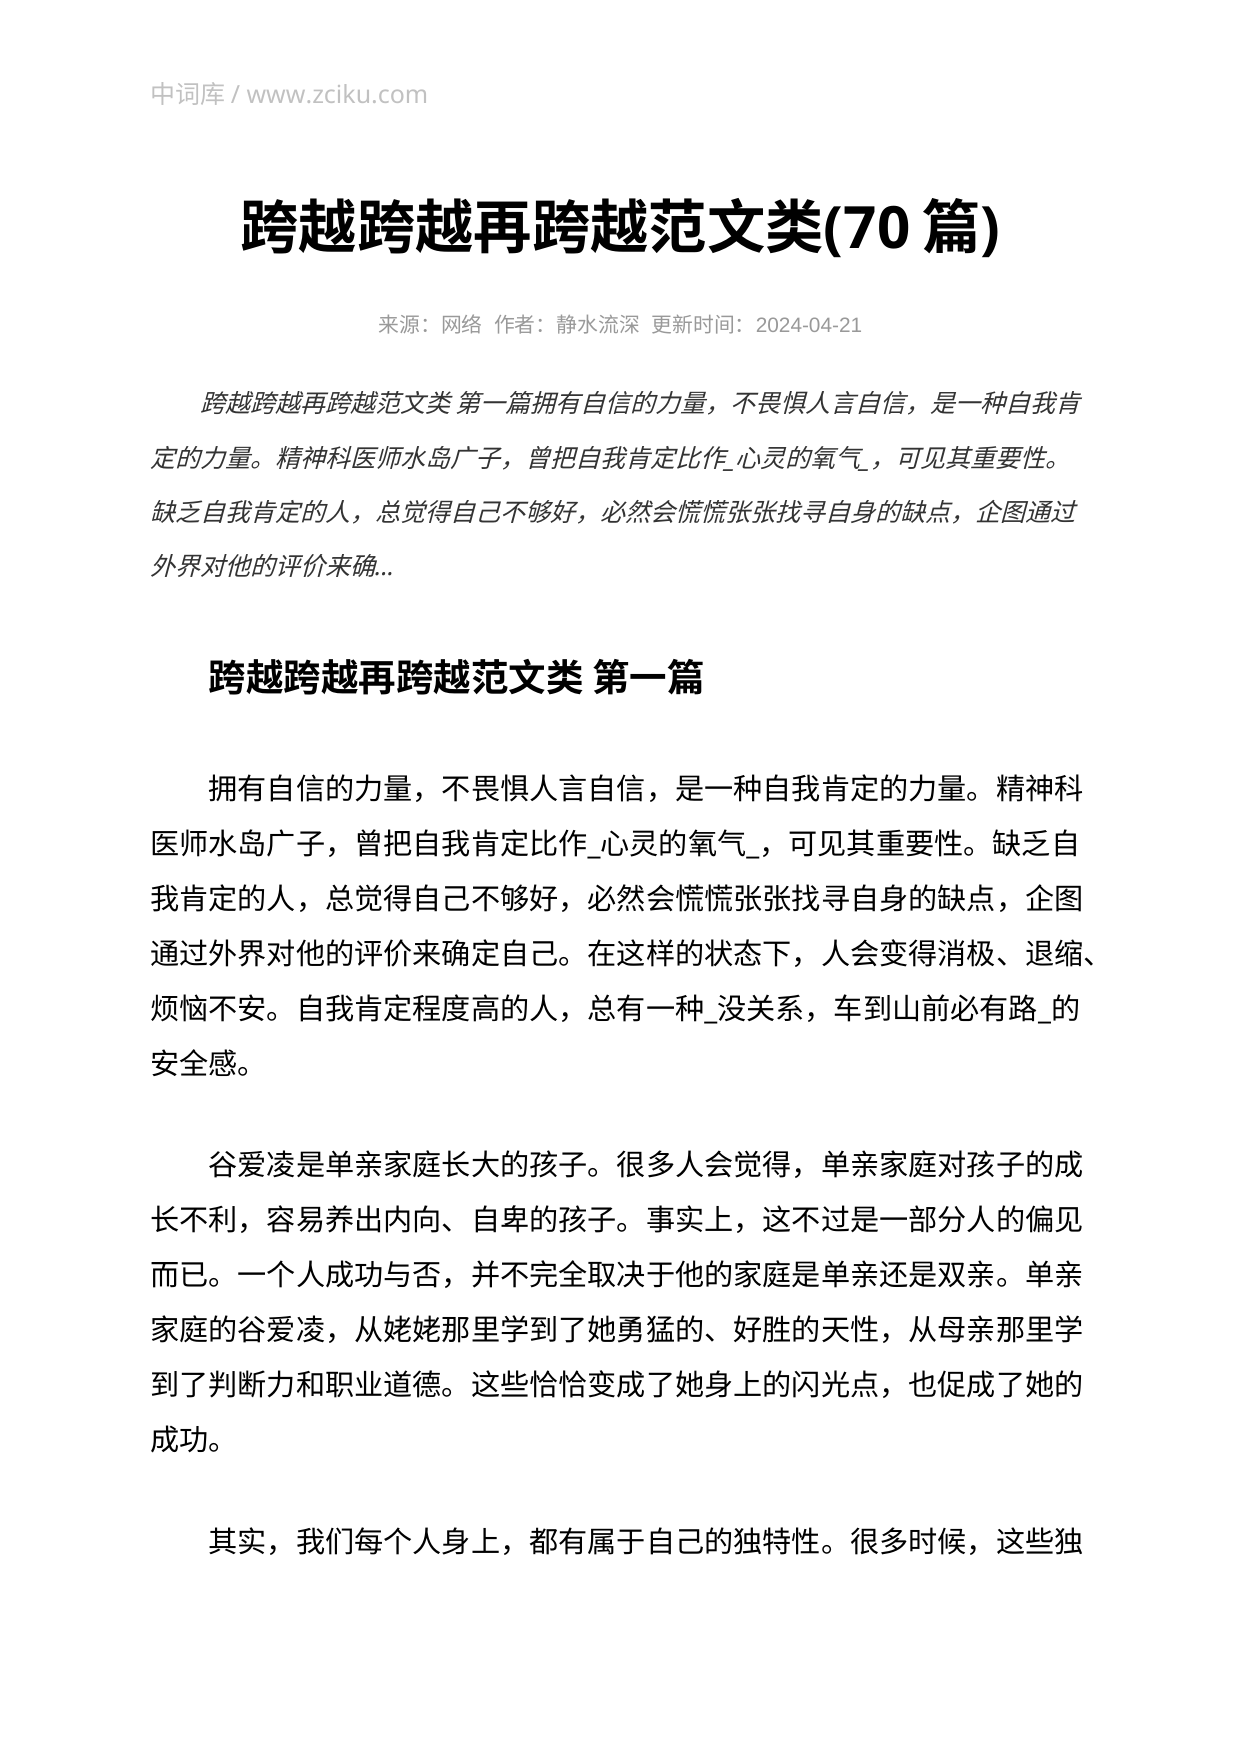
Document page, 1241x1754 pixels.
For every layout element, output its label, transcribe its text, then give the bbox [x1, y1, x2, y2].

text 跨越跨越再跨越范文类 第一篇拥有自信的力量，不畏惧人言自信，是一种自我肯定的力量。精神科医师水岛广子，曾把自我肯定比作_心灵的氧气_，可见其重要性。缺乏自我肯定的人，总觉得自己不够好，必然会慌慌张张找寻自身的缺点，企图通过外界对他的评价来确... [150, 384, 1090, 583]
text 跨越跨越再跨越范文类 第一篇 [150, 648, 1090, 702]
text 谷爱凌是单亲家庭长大的孩子。很多人会觉得，单亲家庭对孩子的成长不利，容易养出内向、自卑的孩子。事实上，这不过是一部分人的偏见而已。一个人成功与否，并不完全取决于他的家庭是单亲还是双亲。单亲家庭的谷爱凌，从姥姥那里学到了她勇猛的、好胜的天性，从母亲那里学到了判断力和职业道德。这些恰恰变成了她身上的闪光点，也促成了她的成功。 [150, 1142, 1090, 1459]
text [150, 1518, 1090, 1561]
text 拥有自信的力量，不畏惧人言自信，是一种自我肯定的力量。精神科医师水岛广子，曾把自我肯定比作_心灵的氧气_，可见其重要性。缺乏自我肯定的人，总觉得自己不够好，必然会慌慌张张找寻自身的缺点，企图通过外界对他的评价来确定自己。在这样的状态下，人会变得消极、退缩、烦恼不安。自我肯定程度高的人，总有一种_没关系，车到山前必有路_的安全感。 [150, 766, 1090, 1082]
subtitle 跨越跨越再跨越范文类(70篇) [150, 181, 1090, 266]
text 来源：网络 作者：静水流深 更新时间：2024-04-21 [150, 313, 1090, 337]
